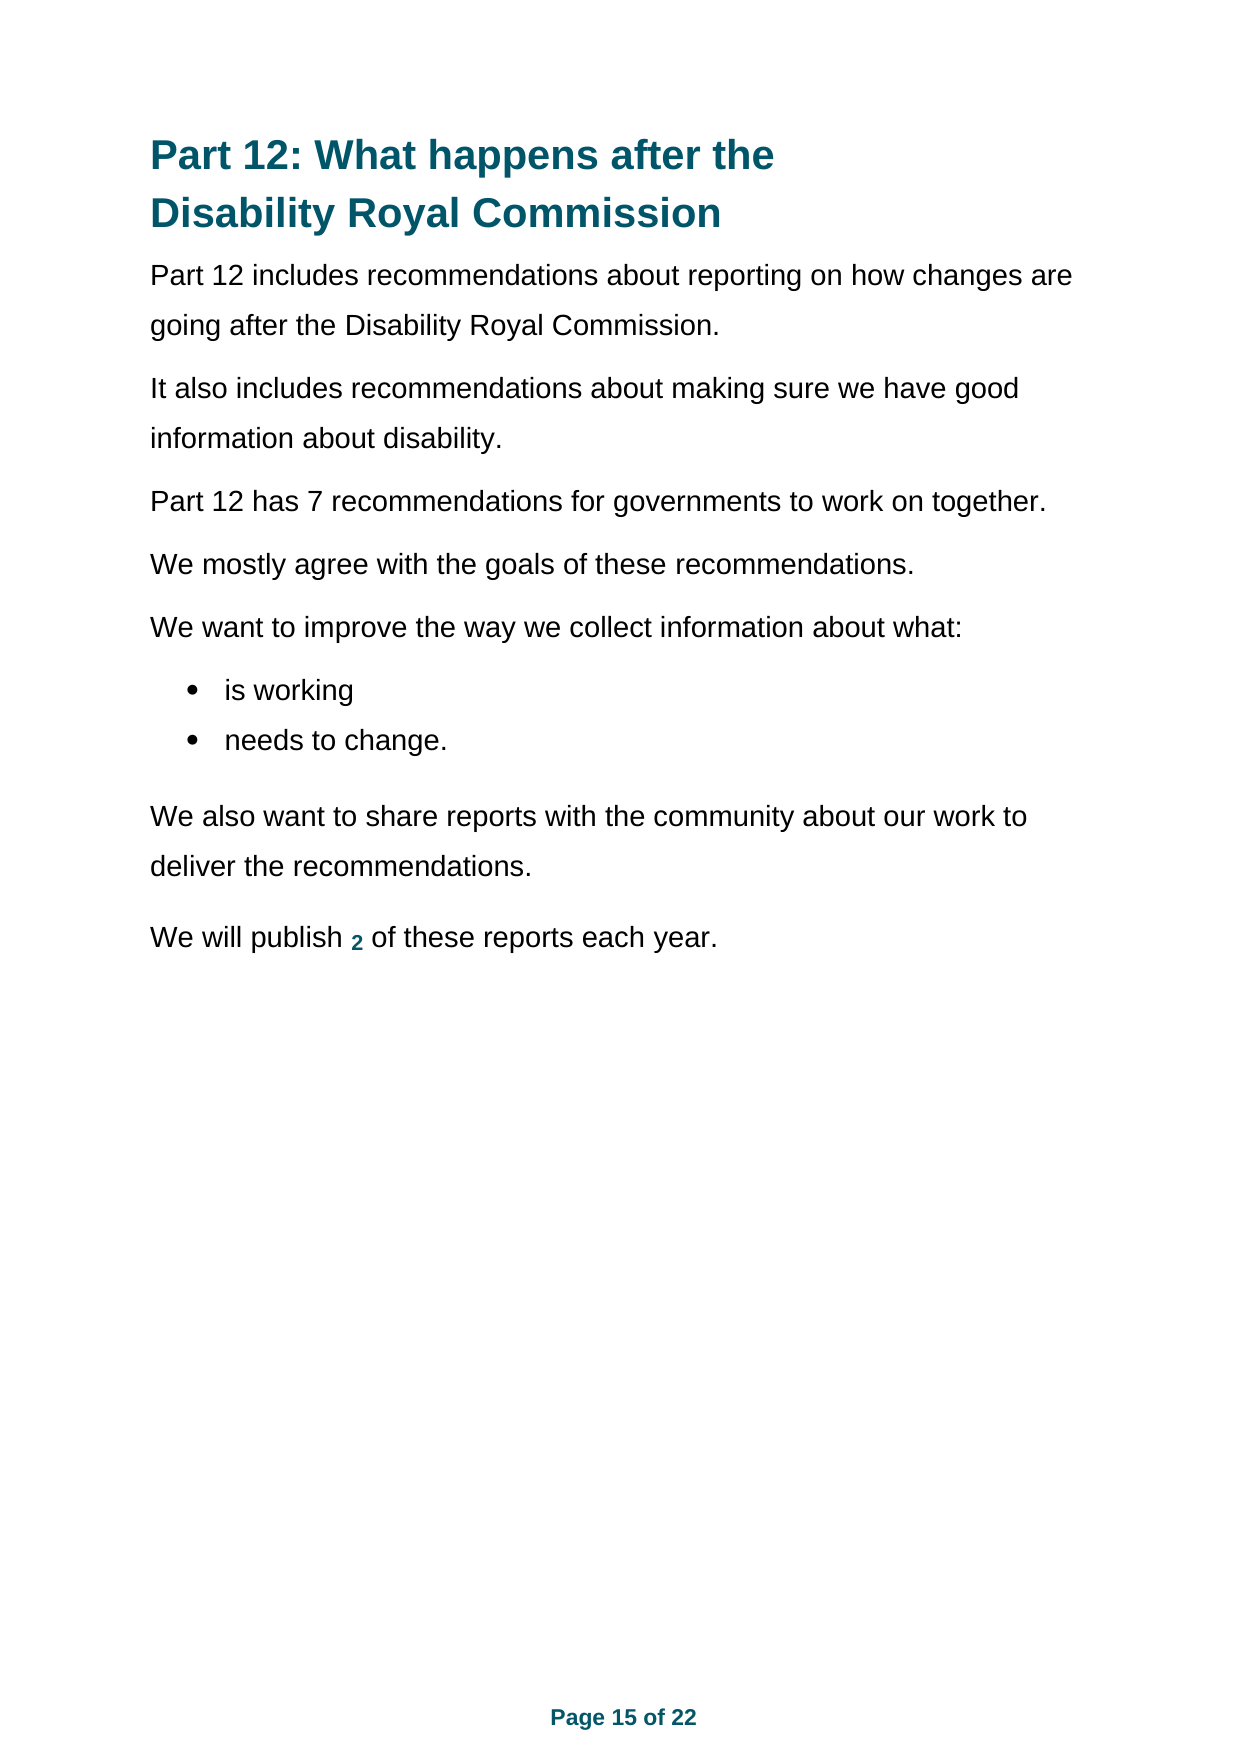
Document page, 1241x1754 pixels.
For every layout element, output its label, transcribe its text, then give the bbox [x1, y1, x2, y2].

text We mostly agree with the goals of these recommendations. [150, 547, 1090, 581]
text Part 12 has 7 recommendations for governments to work on together. [150, 484, 1090, 518]
text We will publish 2 of these reports each year. [150, 912, 1090, 955]
text We want to improve the way we collect information about what: [150, 610, 1090, 643]
text We also want to share reports with the community about our work to deliver the recommendations. [150, 799, 1090, 883]
list is working [187, 673, 1090, 707]
subtitle Part 12: What happens after the Disability Royal Commission [150, 131, 1090, 236]
text It also includes recommendations about making sure we have good information about disability. [150, 371, 1090, 455]
text Part 12 includes recommendations about reporting on how changes are going after the Disability Royal Commission. [150, 258, 1090, 342]
list needs to change. [187, 723, 1090, 757]
